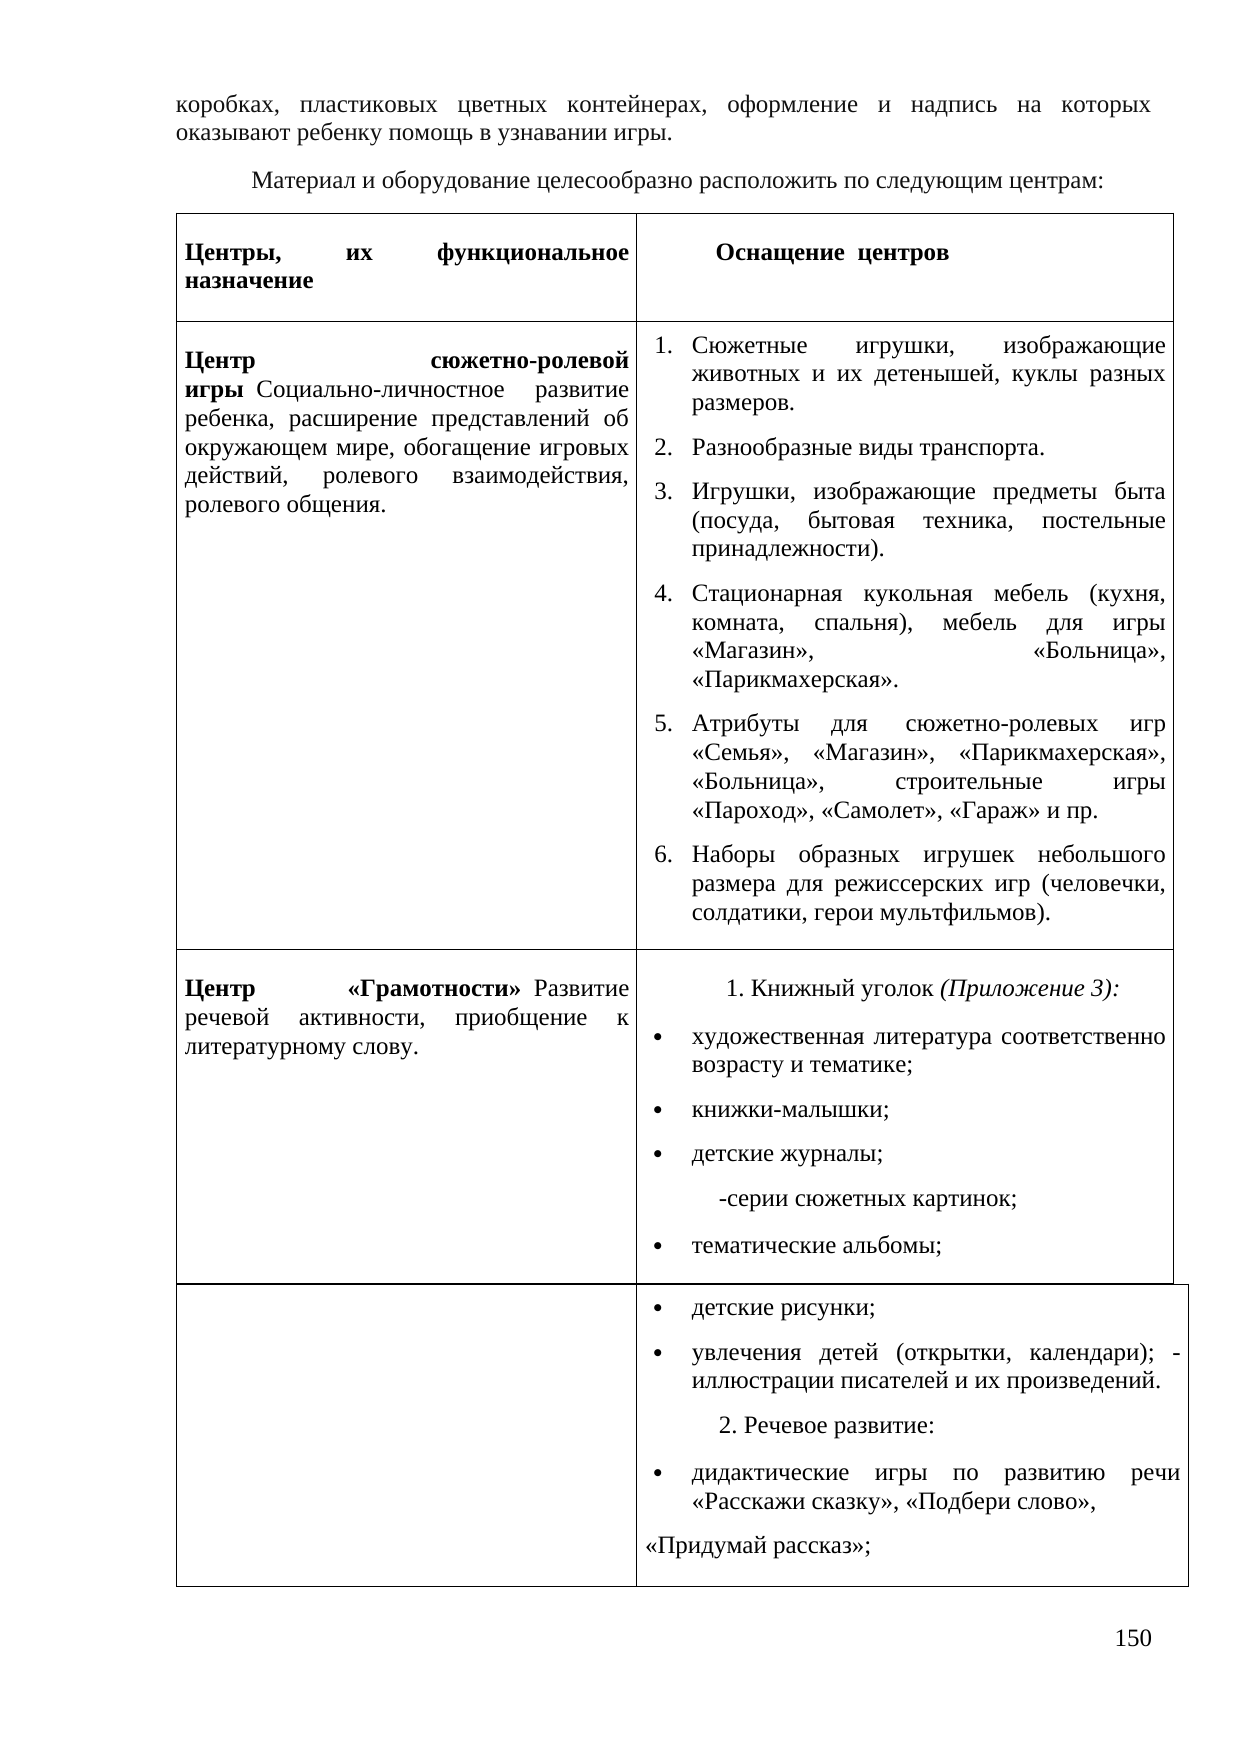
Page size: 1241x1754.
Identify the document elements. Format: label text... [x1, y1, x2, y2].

table_header [177, 1285, 636, 1586]
table_cell Центр сюжетно-ролевой игры Социально-личностное развитие ребенка, расширение представлений об окружающем мире, обогащение игровых действий, ролевого взаимодействия, ролевого общения. [177, 322, 636, 949]
table_cell 1. Книжный уголок (Приложение 3): художественная литература соответственно возрасту и тематике; книжки-малышки; детские журналы; -серии сюжетных картинок; тематические альбомы; [637, 950, 1173, 1282]
table_header Центры, их функциональное назначение [177, 214, 636, 321]
table_cell Сюжетные игрушки, изображающие животных и их детенышей, куклы разных размеров. Разнообразные виды транспорта. Игрушки, изображающие предметы быта (посуда, бытовая техника, постельные принадлежности). Стационарная кукольная мебель (кухня, комната, спальня), мебель для игры «Магазин», «Больница», «Парикмахерская». Атрибуты для сюжетно-ролевых игр «Семья», «Магазин», «Парикмахерская», «Больница», строительные игры «Пароход», «Самолет», «Гараж» и пр. Наборы образных игрушек небольшого размера для режиссерских игр (человечки, солдатики, герои мультфильмов). [637, 322, 1173, 949]
text Материал и оборудование целесообразно расположить по следующим центрам: [251, 165, 1152, 194]
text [176, 89, 1152, 146]
table_cell Центр «Грамотности» Развитие речевой активности, приобщение к литературному слову. [177, 950, 636, 1282]
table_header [637, 1285, 1188, 1586]
table_header Оснащение центров [637, 214, 1173, 321]
